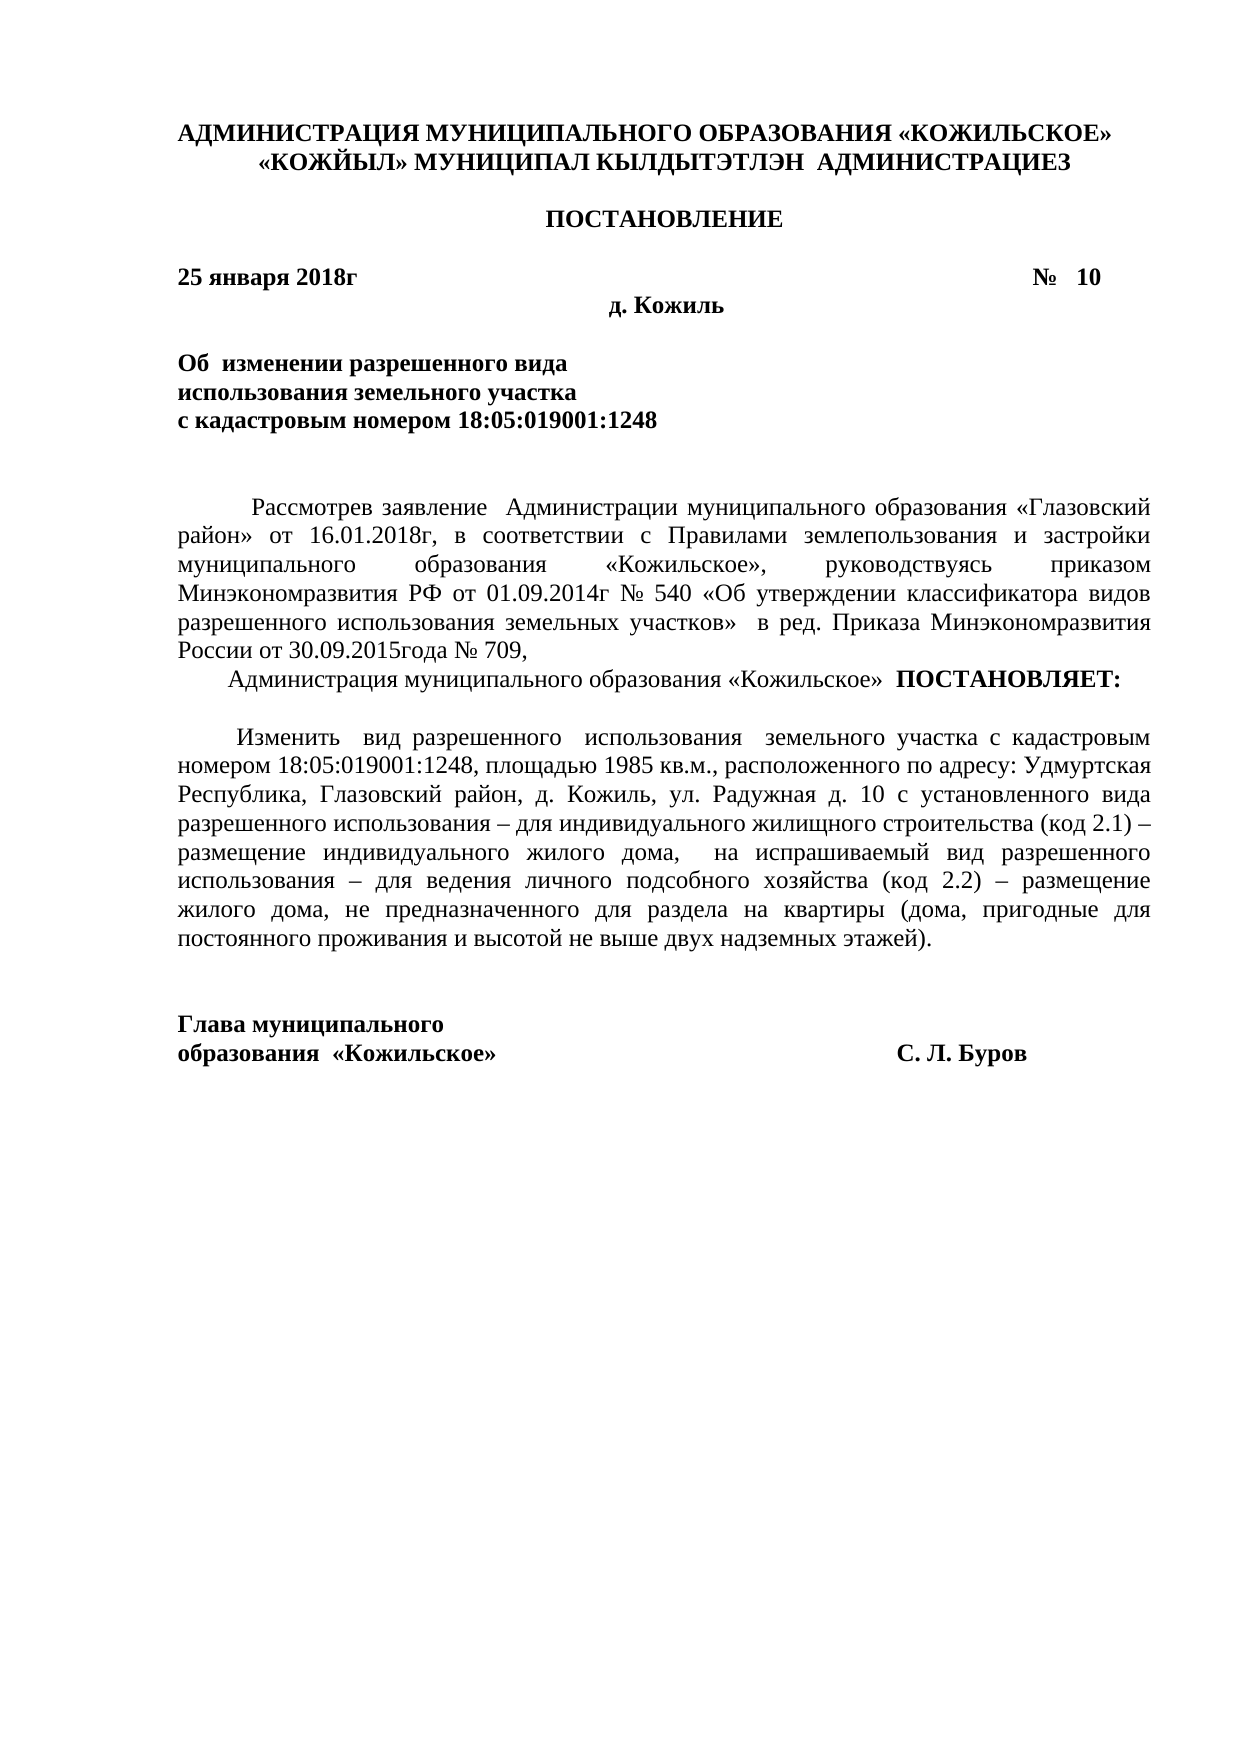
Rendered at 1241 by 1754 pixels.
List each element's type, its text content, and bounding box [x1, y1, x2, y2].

text Изменить вид разрешенного использования земельного участка с кадастровым номером 18:05:019001:1248, площадью 1985 кв.м., расположенного по адресу: Удмуртская Республика, Глазовский район, д. Кожиль, ул. Радужная д. 10 с установленного вида разрешенного использования – для индивидуального жилищного строительства (код 2.1) – размещение индивидуального жилого дома, на испрашиваемый вид разрешенного использования – для ведения личного подсобного хозяйства (код 2.2) – размещение жилого дома, не предназначенного для раздела на квартиры (дома, пригодные для постоянного проживания и высотой не выше двух надземных этажей). [177, 722, 1152, 952]
text Рассмотрев заявление Администрации муниципального образования «Глазовский район» от 16.01.2018г, в соответствии с Правилами землепользования и застройки муниципального образования «Кожильское», руководствуясь приказом Минэкономразвития РФ от 01.09.2014г № 540 «Об утверждении классификатора видов разрешенного использования земельных участков» в ред. Приказа Минэкономразвития России от 30.09.2015года № 709, [177, 492, 1152, 664]
text д. Кожиль [177, 291, 1152, 319]
text Администрация муниципального образования «Кожильское» ПОСТАНОВЛЯЕТ: [177, 664, 1152, 693]
text Об изменении разрешенного вида [177, 348, 1152, 377]
text АДМИНИСТРАЦИЯ МУНИЦИПАЛЬНОГО ОБРАЗОВАНИЯ «КОЖИЛЬСКОЕ» [177, 118, 1152, 147]
text использования земельного участка [177, 377, 1152, 406]
text образования «Кожильское» С. Л. Буров [177, 1038, 1152, 1067]
text Глава муниципального [177, 1009, 1152, 1038]
text с кадастровым номером 18:05:019001:1248 [177, 406, 1152, 434]
text «КОЖЙЫЛ» МУНИЦИПАЛ КЫЛДЫТЭТЛЭН АДМИНИСТРАЦИЕЗ [177, 147, 1152, 176]
text 25 января 2018г № 10 [177, 262, 1152, 291]
text ПОСТАНОВЛЕНИЕ [177, 204, 1152, 233]
